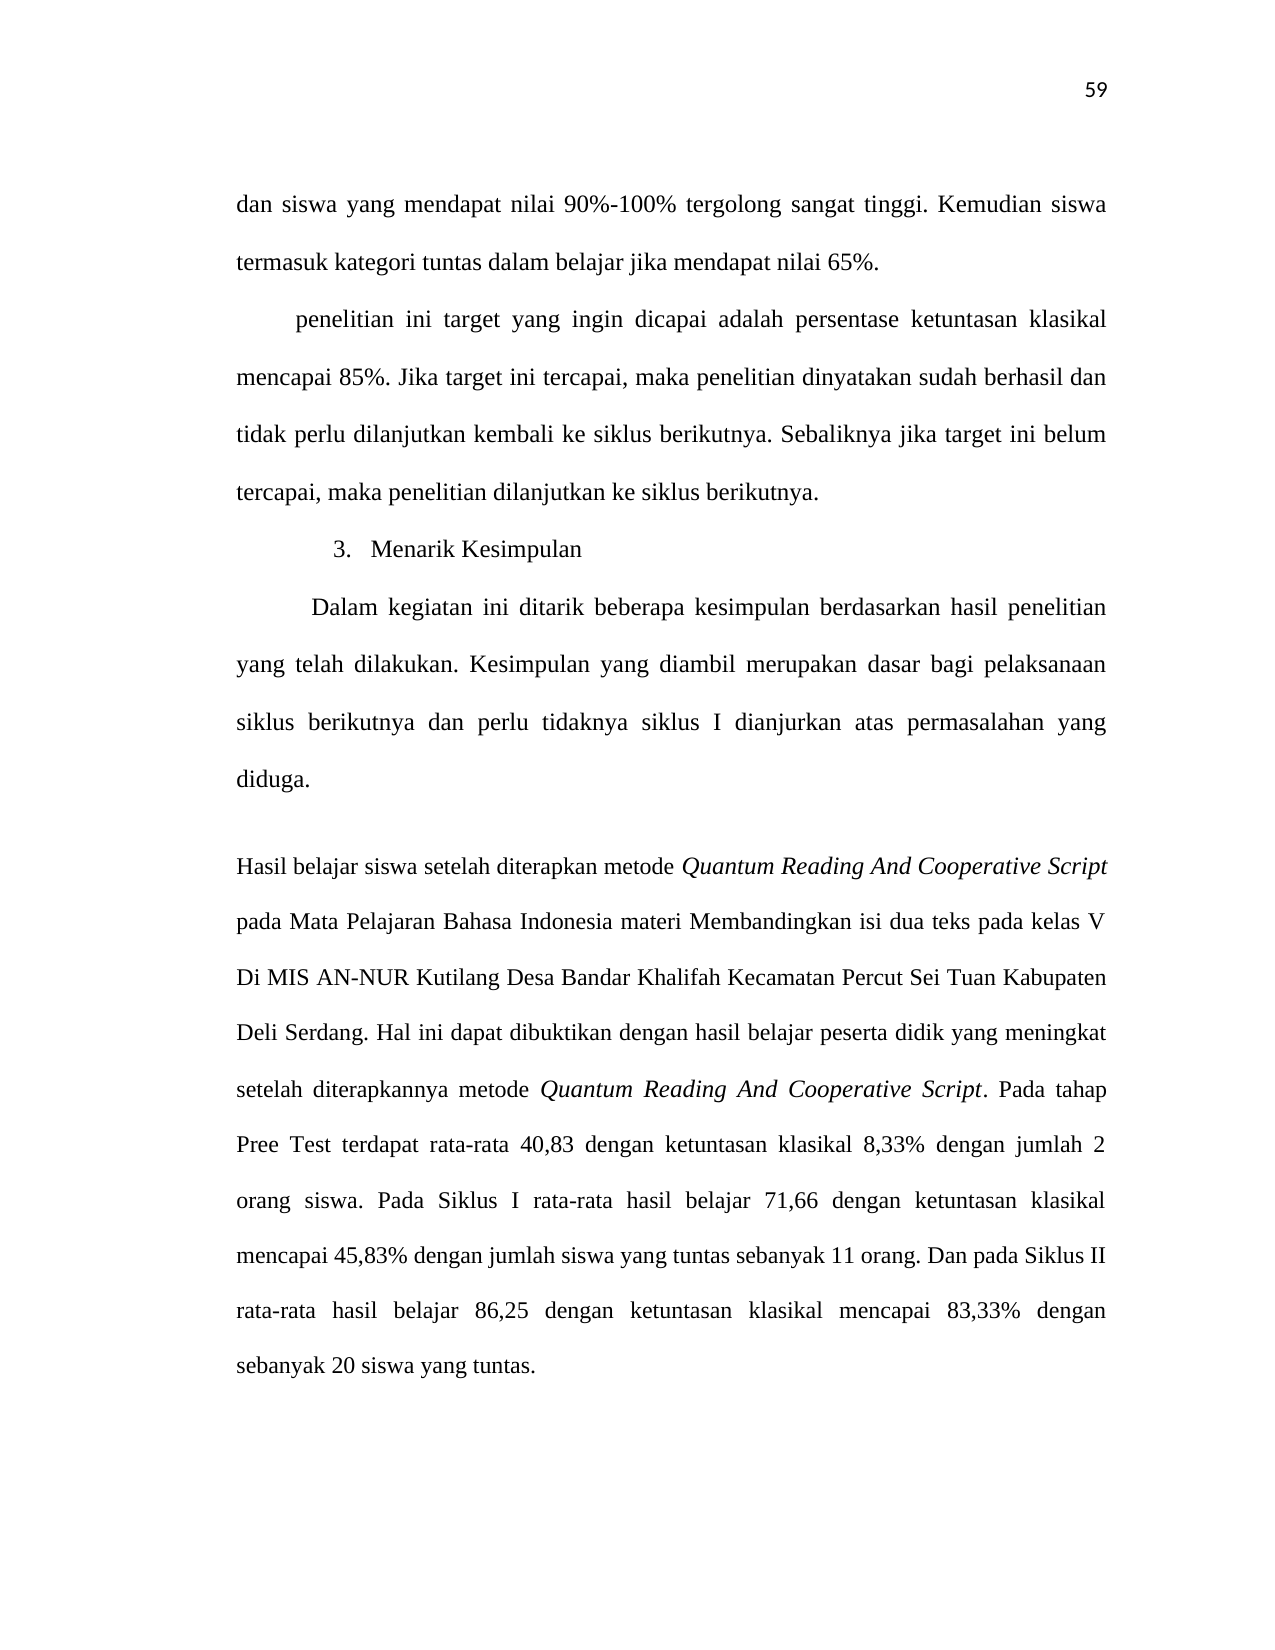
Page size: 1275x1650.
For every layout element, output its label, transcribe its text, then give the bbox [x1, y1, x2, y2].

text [236, 189, 1107, 276]
text Hasil belajar siswa setelah diterapkan metode Quantum Reading And Cooperative Script pada Mata Pelajaran Bahasa Indonesia materi Membandingkan isi dua teks pada kelas V Di MIS AN-NUR Kutilang Desa Bandar Khalifah Kecamatan Percut Sei Tuan Kabupaten Deli Serdang. Hal ini dapat dibuktikan dengan hasil belajar peserta didik yang meningkat setelah diterapkannya metode Quantum Reading And Cooperative Script. Pada tahap Pree Test terdapat rata-rata 40,83 dengan ketuntasan klasikal 8,33% dengan jumlah 2 orang siswa. Pada Siklus I rata-rata hasil belajar 71,66 dengan ketuntasan klasikal mencapai 45,83% dengan jumlah siswa yang tuntas sebanyak 11 orang. Dan pada Siklus II rata-rata hasil belajar 86,25 dengan ketuntasan klasikal mencapai 83,33% dengan sebanyak 20 siswa yang tuntas. [236, 851, 1107, 1379]
text Dalam kegiatan ini ditarik beberapa kesimpulan berdasarkan hasil penelitian yang telah dilakukan. Kesimpulan yang diambil merupakan dasar bagi pelaksanaan siklus berikutnya dan perlu tidaknya siklus I dianjurkan atas permasalahan yang diduga. [236, 592, 1107, 793]
list Menarik Kesimpulan [333, 534, 1107, 563]
text penelitian ini target yang ingin dicapai adalah persentase ketuntasan klasikal mencapai 85%. Jika target ini tercapai, maka penelitian dinyatakan sudah berhasil dan tidak perlu dilanjutkan kembali ke siklus berikutnya. Sebaliknya jika target ini belum tercapai, maka penelitian dilanjutkan ke siklus berikutnya. [236, 304, 1107, 506]
